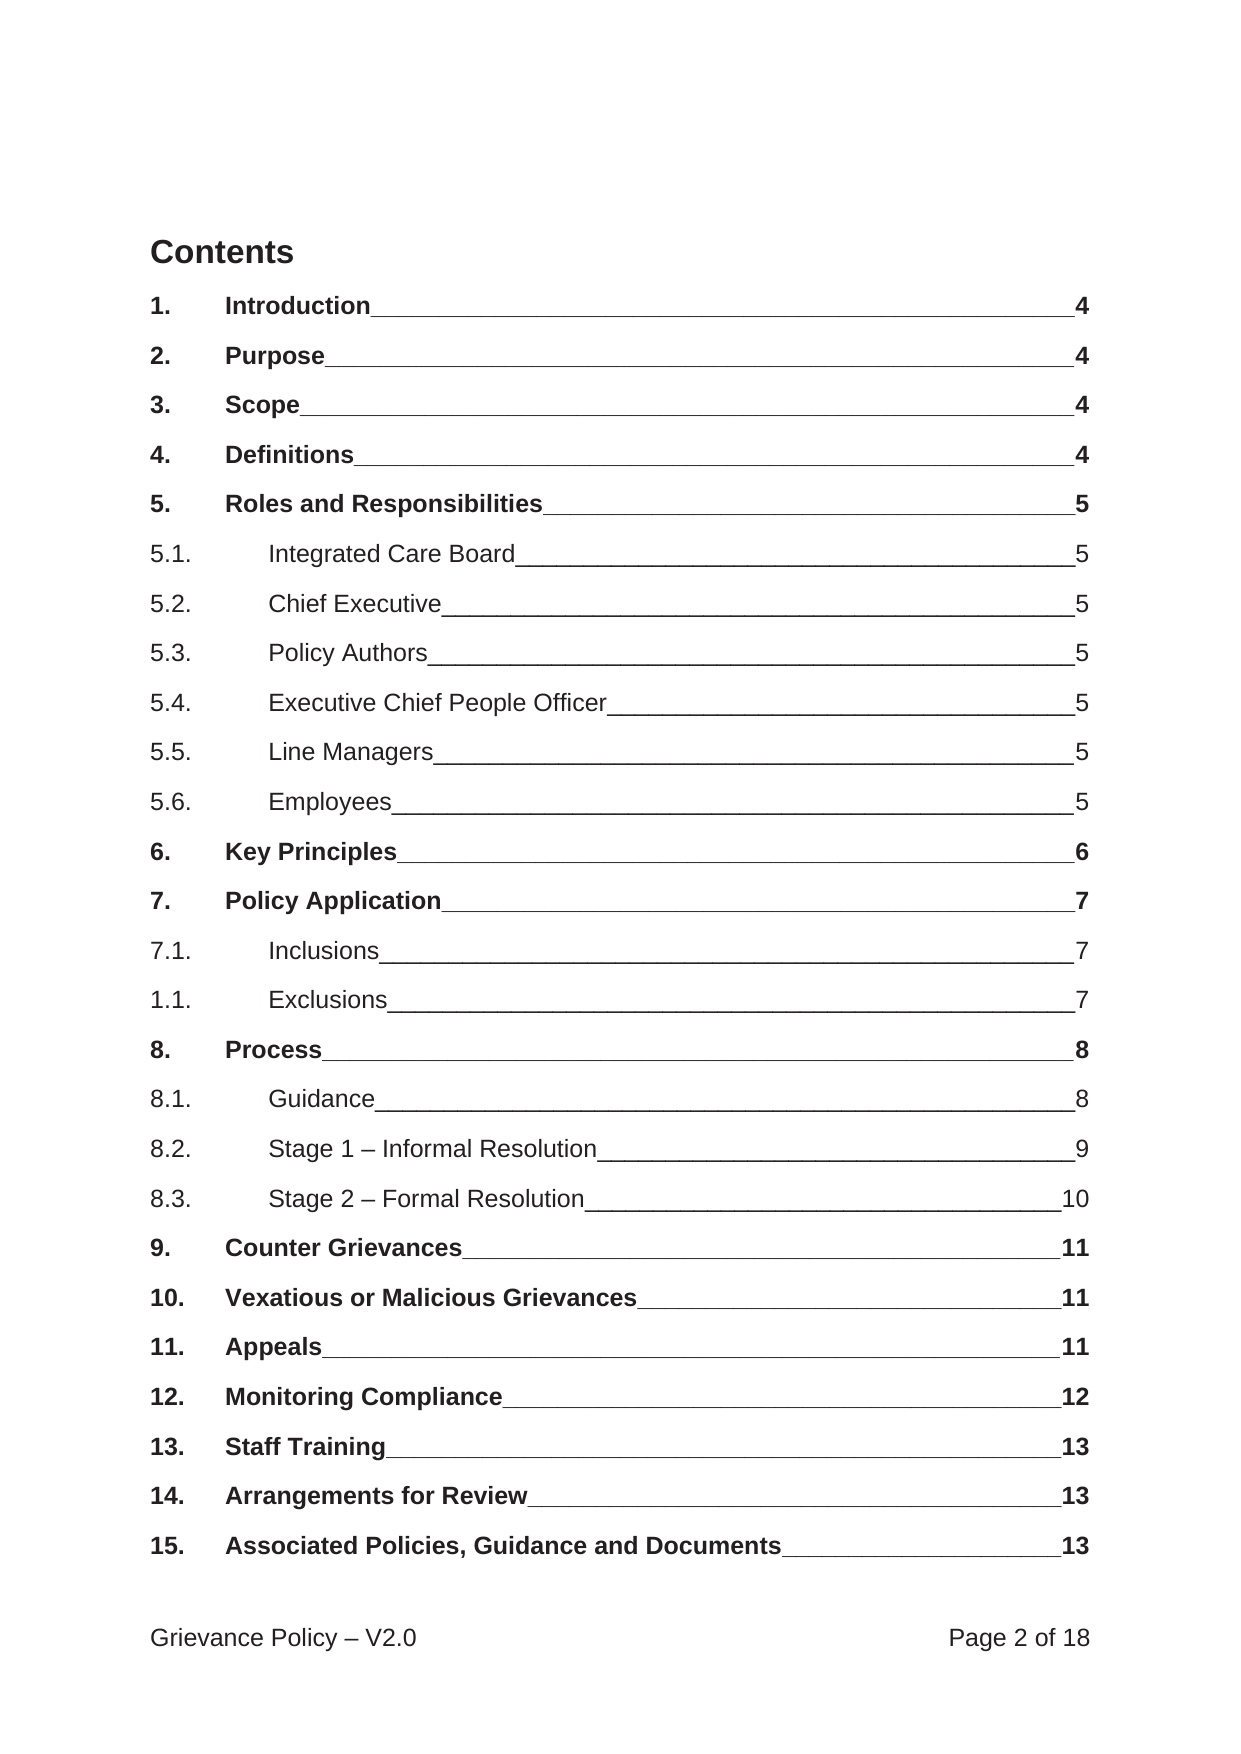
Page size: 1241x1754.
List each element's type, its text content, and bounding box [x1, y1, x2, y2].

text 5.2. Chief Executive 5 [150, 588, 1090, 617]
text 5.5. Line Managers 5 [150, 737, 1090, 766]
text 8.3. Stage 2 – Formal Resolution 10 [150, 1183, 1090, 1212]
text 1.1. Exclusions 7 [150, 985, 1090, 1014]
text 5. Roles and Responsibilities 5 [150, 489, 1090, 518]
text 2. Purpose 4 [150, 341, 1090, 369]
subtitle Contents [150, 232, 1090, 270]
text 7.1. Inclusions 7 [150, 936, 1090, 964]
text 10. Vexatious or Malicious Grievances 11 [150, 1283, 1090, 1311]
text 14. Arrangements for Review 13 [150, 1481, 1090, 1510]
text 12. Monitoring Compliance 12 [150, 1382, 1090, 1411]
text 9. Counter Grievances 11 [150, 1233, 1090, 1262]
text 15. Associated Policies, Guidance and Documents 13 [150, 1531, 1090, 1559]
text 7. Policy Application 7 [150, 886, 1090, 915]
text 6. Key Principles 6 [150, 836, 1090, 865]
text 5.6. Employees 5 [150, 787, 1090, 816]
text 1. Introduction 4 [150, 291, 1090, 320]
text 11. Appeals 11 [150, 1332, 1090, 1361]
text 5.1. Integrated Care Board 5 [150, 539, 1090, 568]
text 13. Staff Training 13 [150, 1431, 1090, 1460]
text 5.3. Policy Authors 5 [150, 638, 1090, 667]
text 3. Scope 4 [150, 390, 1090, 419]
text 8. Process 8 [150, 1035, 1090, 1063]
text 8.2. Stage 1 – Informal Resolution 9 [150, 1134, 1090, 1163]
text 4. Definitions 4 [150, 440, 1090, 468]
text 8.1. Guidance 8 [150, 1084, 1090, 1113]
text 5.4. Executive Chief People Officer 5 [150, 688, 1090, 716]
